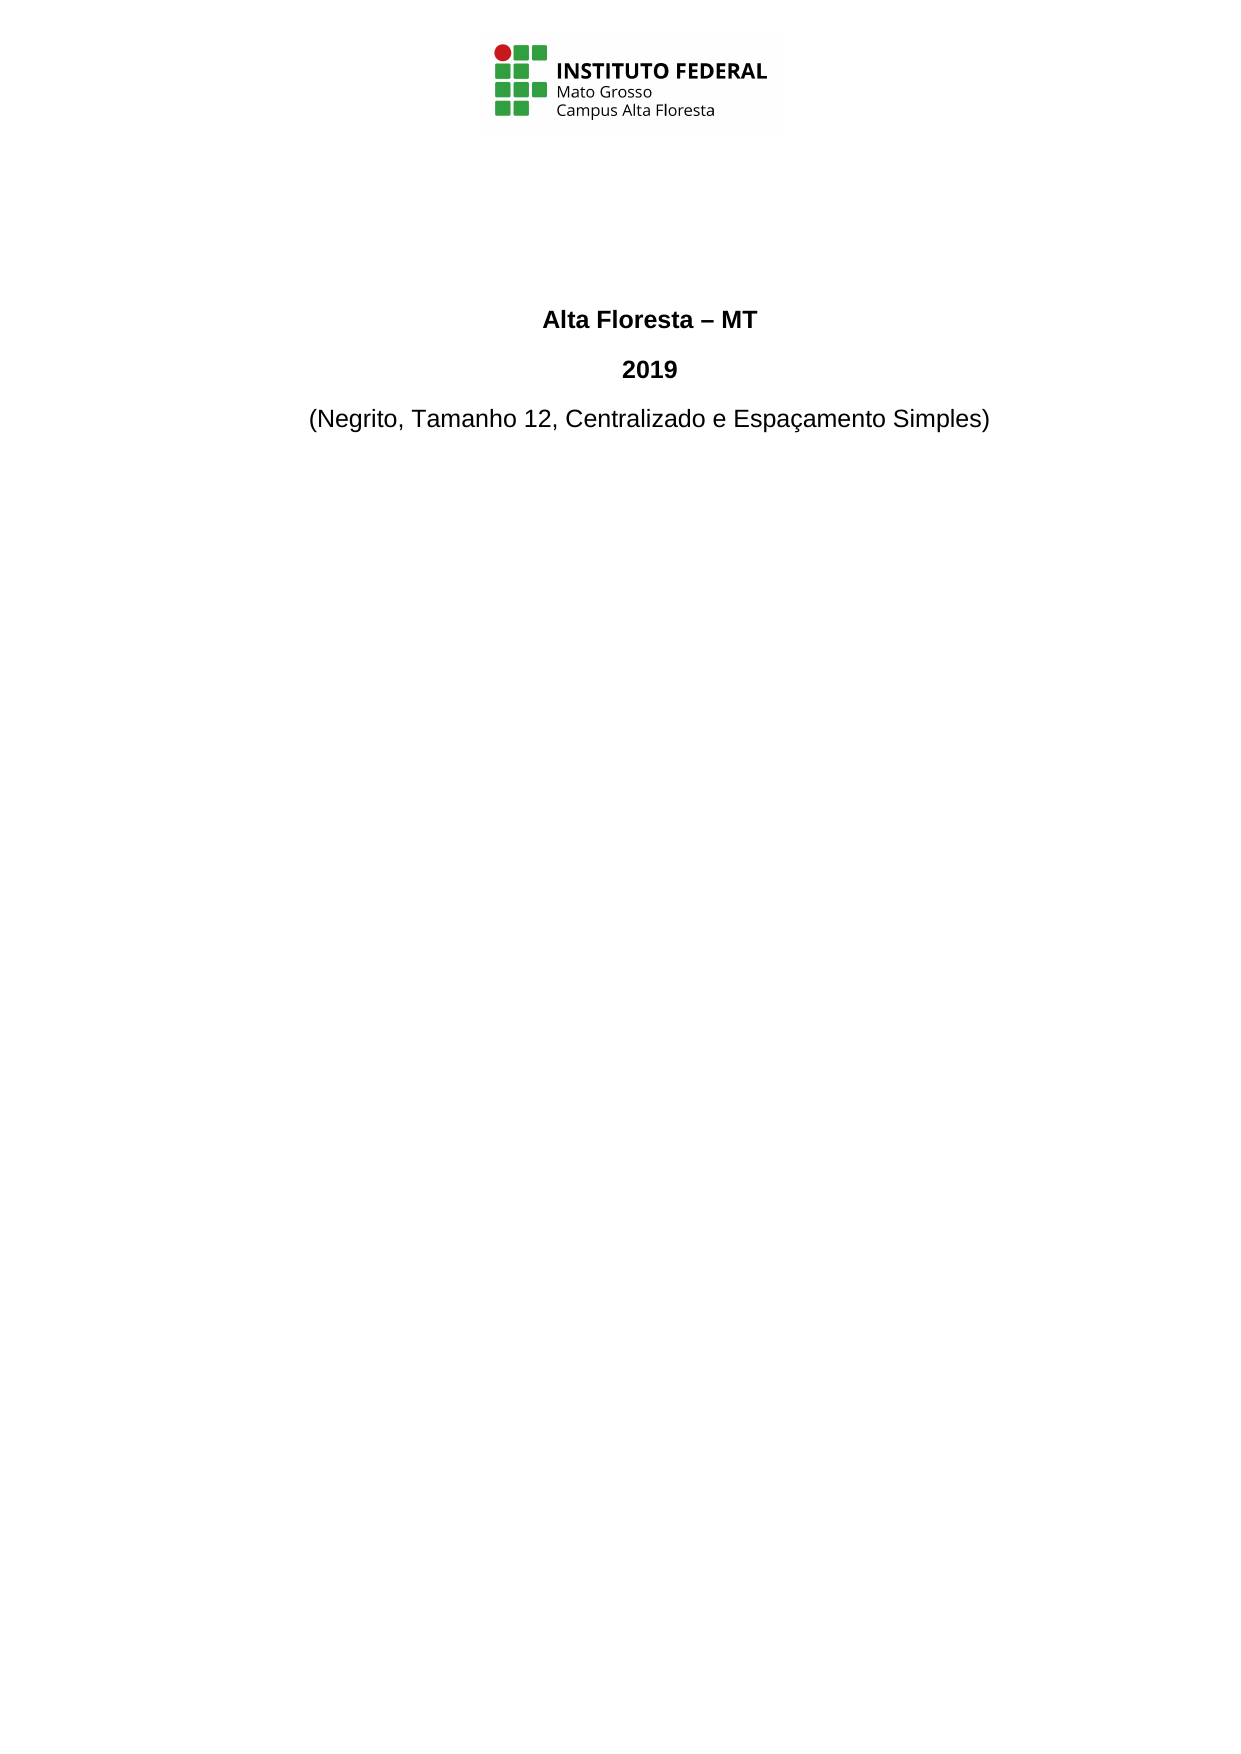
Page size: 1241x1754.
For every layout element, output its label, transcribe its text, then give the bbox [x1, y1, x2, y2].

text Alta Floresta – MT [177, 305, 1122, 334]
picture [479, 31, 782, 133]
text 2019 [177, 355, 1122, 383]
text (Negrito, Tamanho 12, Centralizado e Espaçamento Simples) [177, 404, 1122, 433]
